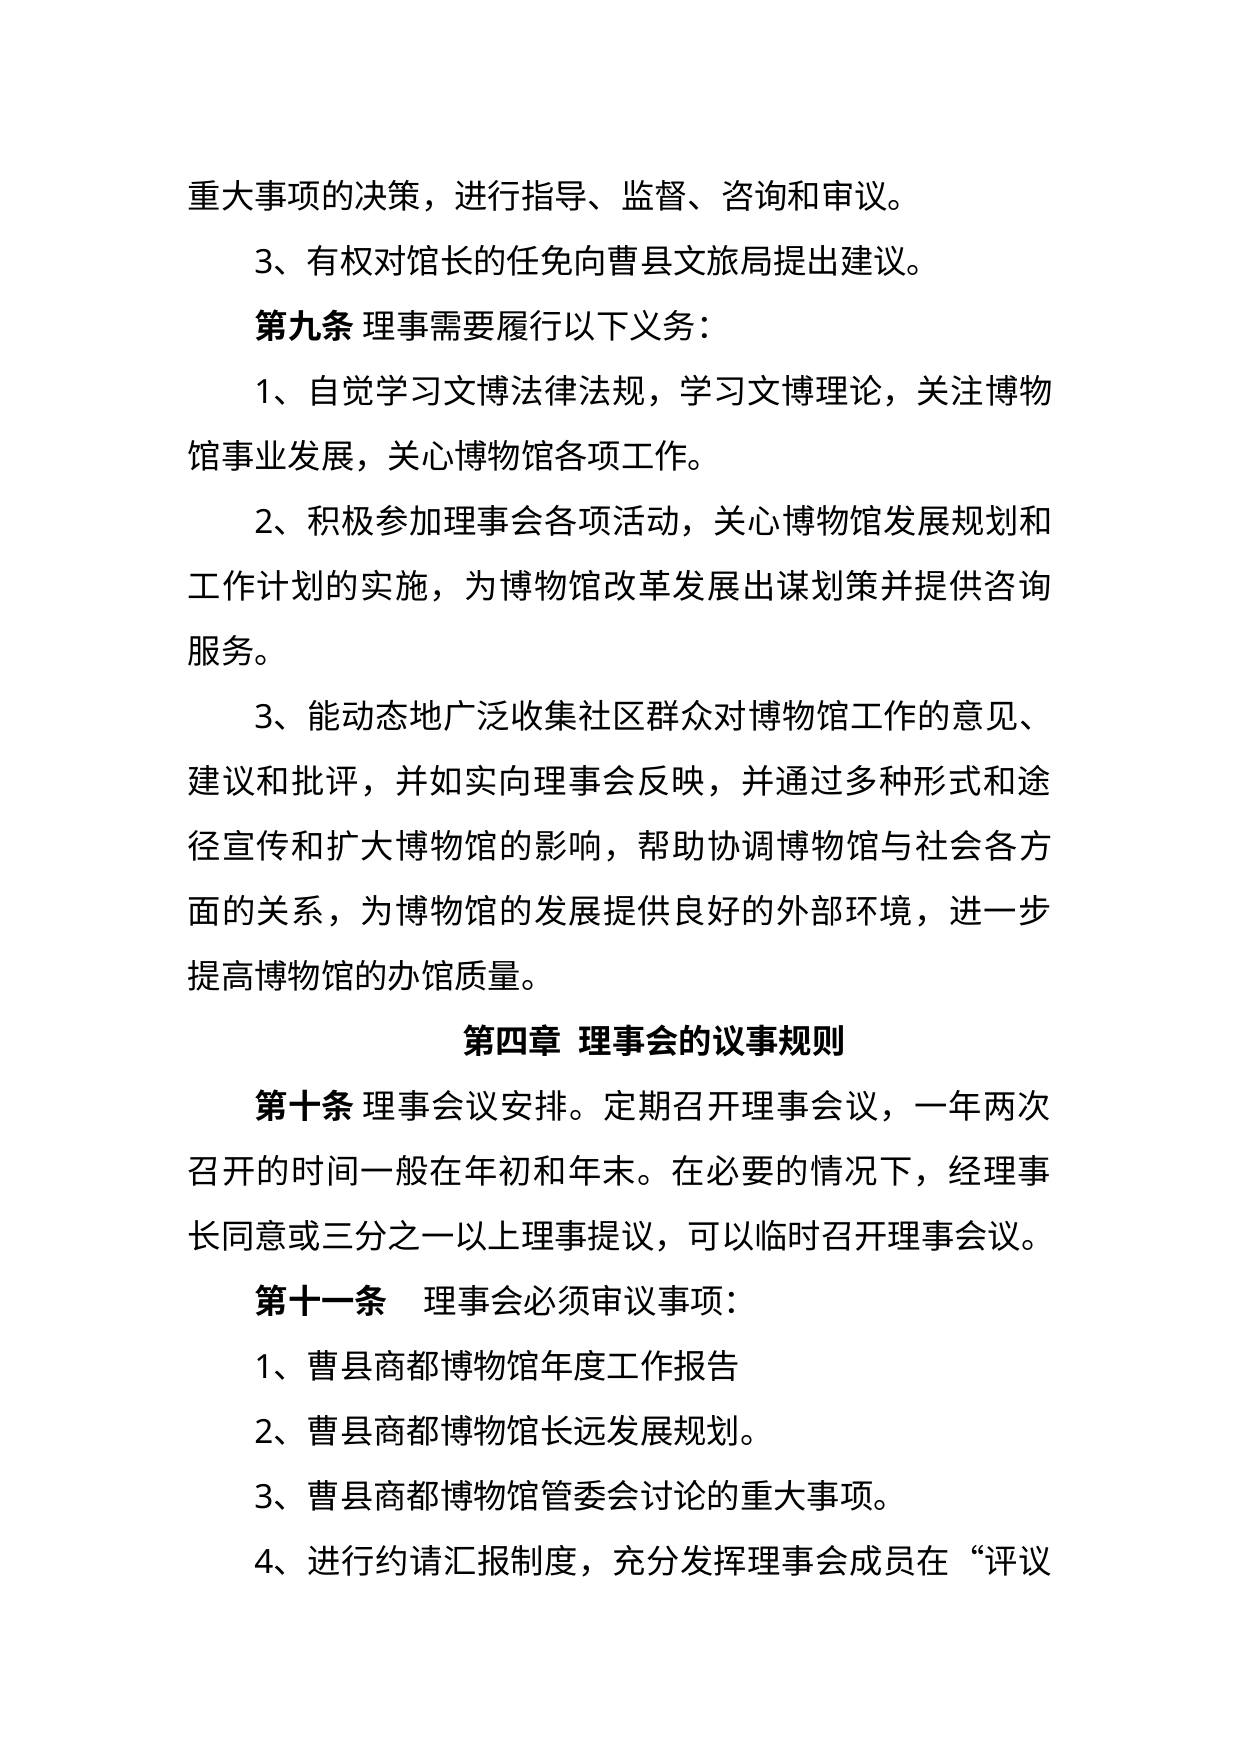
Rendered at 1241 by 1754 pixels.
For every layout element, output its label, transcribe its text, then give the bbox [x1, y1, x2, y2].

text 2、曹县商都博物馆长远发展规划。 [187, 1397, 1053, 1462]
text 2、积极参加理事会各项活动，关心博物馆发展规划和工作计划的实施，为博物馆改革发展出谋划策并提供咨询服务。 [187, 487, 1053, 682]
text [187, 1527, 1053, 1592]
text 第九条 理事需要履行以下义务： [187, 292, 1053, 357]
text 第十一条 理事会必须审议事项： [187, 1267, 1053, 1332]
text 1、曹县商都博物馆年度工作报告 [187, 1332, 1053, 1397]
text 3、有权对馆长的任免向曹县文旅局提出建议。 [187, 227, 1053, 292]
text 3、曹县商都博物馆管委会讨论的重大事项。 [187, 1462, 1053, 1527]
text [187, 162, 1053, 227]
text 1、自觉学习文博法律法规，学习文博理论，关注博物馆事业发展，关心博物馆各项工作。 [187, 357, 1053, 487]
text 第十条 理事会议安排。定期召开理事会议，一年两次。召开的时间一般在年初和年末。在必要的情况下，经理事长同意或三分之一以上理事提议，可以临时召开理事会议。 [187, 1072, 1053, 1267]
text 第四章 理事会的议事规则 [187, 1007, 1053, 1072]
text 3、能动态地广泛收集社区群众对博物馆工作的意见、建议和批评，并如实向理事会反映，并通过多种形式和途径宣传和扩大博物馆的影响，帮助协调博物馆与社会各方面的关系，为博物馆的发展提供良好的外部环境，进一步提高博物馆的办馆质量。 [187, 682, 1053, 1007]
